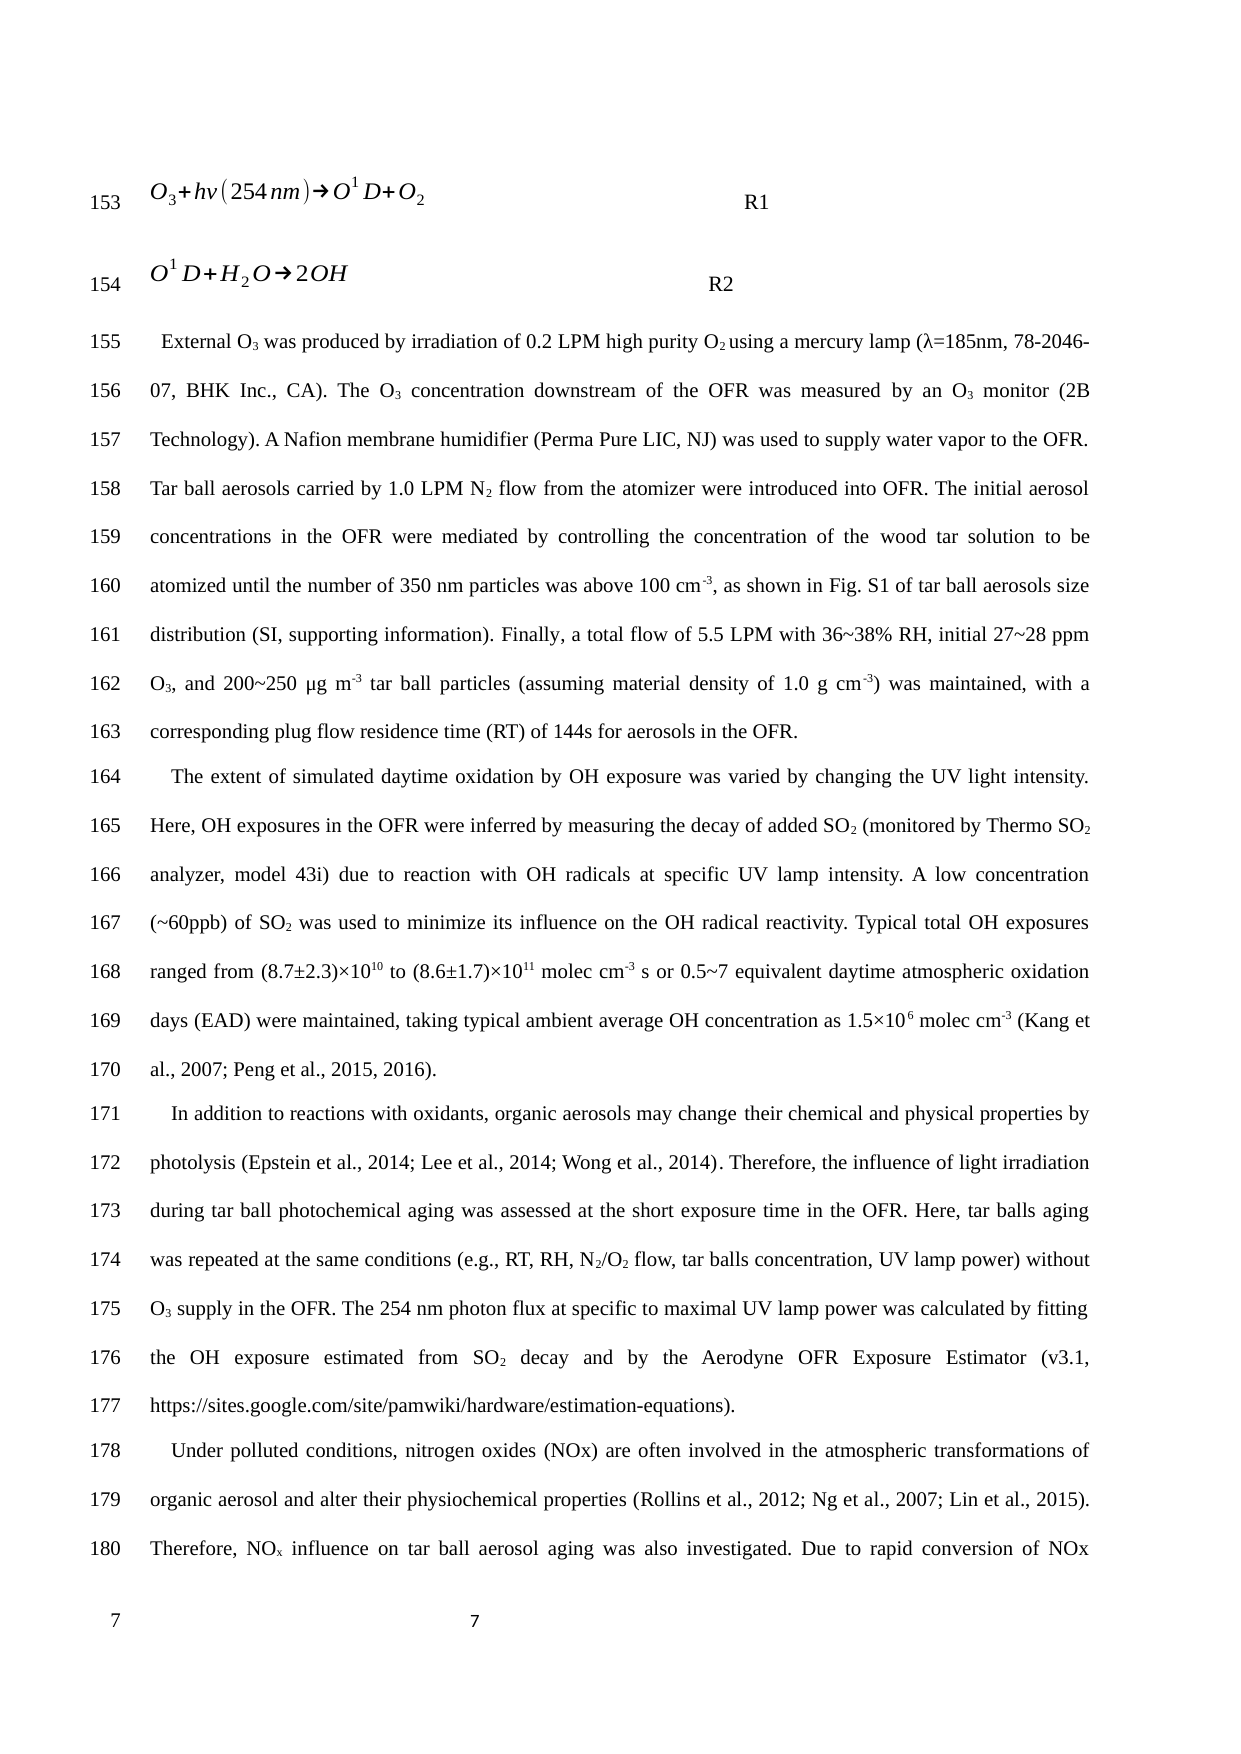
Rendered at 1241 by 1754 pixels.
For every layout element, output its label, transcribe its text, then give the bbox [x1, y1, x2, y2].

text In addition to reactions with oxidants, organic aerosols may change their chemical and physical properties by photolysis (Epstein et al., 2014; Lee et al., 2014; Wong et al., 2014). Therefore, the influence of light irradiation during tar ball photochemical aging was assessed at the short exposure time in the OFR. Here, tar balls aging was repeated at the same conditions (e.g., RT, RH, N2/O2 flow, tar balls concentration, UV lamp power) without O3 supply in the OFR. The 254 nm photon flux at specific to maximal UV lamp power was calculated by fitting the OH exposure estimated from SO2 decay and by the Aerodyne OFR Exposure Estimator (v3.1, https://sites.google.com/site/pamwiki/hardware/estimation-equations). [150, 1097, 1090, 1422]
text The extent of simulated daytime oxidation by OH exposure was varied by changing the UV light intensity. Here, OH exposures in the OFR were inferred by measuring the decay of added SO2 (monitored by Thermo SO2 analyzer, model 43i) due to reaction with OH radicals at specific UV lamp intensity. A low concentration (~60ppb) of SO2 was used to minimize its influence on the OH radical reactivity. Typical total OH exposures ranged from (8.7±2.3)×1010 to (8.6±1.7)×1011 molec cm-3 s or 0.5~7 equivalent daytime atmospheric oxidation days (EAD) were maintained, taking typical ambient average OH concentration as 1.5×106 molec cm-3 (Kang et al., 2007; Peng et al., 2015, 2016). [150, 760, 1090, 1085]
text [150, 1434, 1090, 1564]
text R2 [150, 244, 1090, 309]
text R1 [150, 162, 1090, 227]
text External O3 was produced by irradiation of 0.2 LPM high purity O2 using a mercury lamp (λ=185nm, 78-2046-07, BHK Inc., CA). The O3 concentration downstream of the OFR was measured by an O3 monitor (2B Technology). A Nafion membrane humidifier (Perma Pure LIC, NJ) was used to supply water vapor to the OFR. Tar ball aerosols carried by 1.0 LPM N2 flow from the atomizer were introduced into OFR. The initial aerosol concentrations in the OFR were mediated by controlling the concentration of the wood tar solution to be atomized until the number of 350 nm particles was above 100 cm-3, as shown in Fig. S1 of tar ball aerosols size distribution (SI, supporting information). Finally, a total flow of 5.5 LPM with 36~38% RH, initial 27~28 ppm O3, and 200~250 μg m-3 tar ball particles (assuming material density of 1.0 g cm-3) was maintained, with a corresponding plug flow residence time (RT) of 144s for aerosols in the OFR. [150, 325, 1090, 748]
